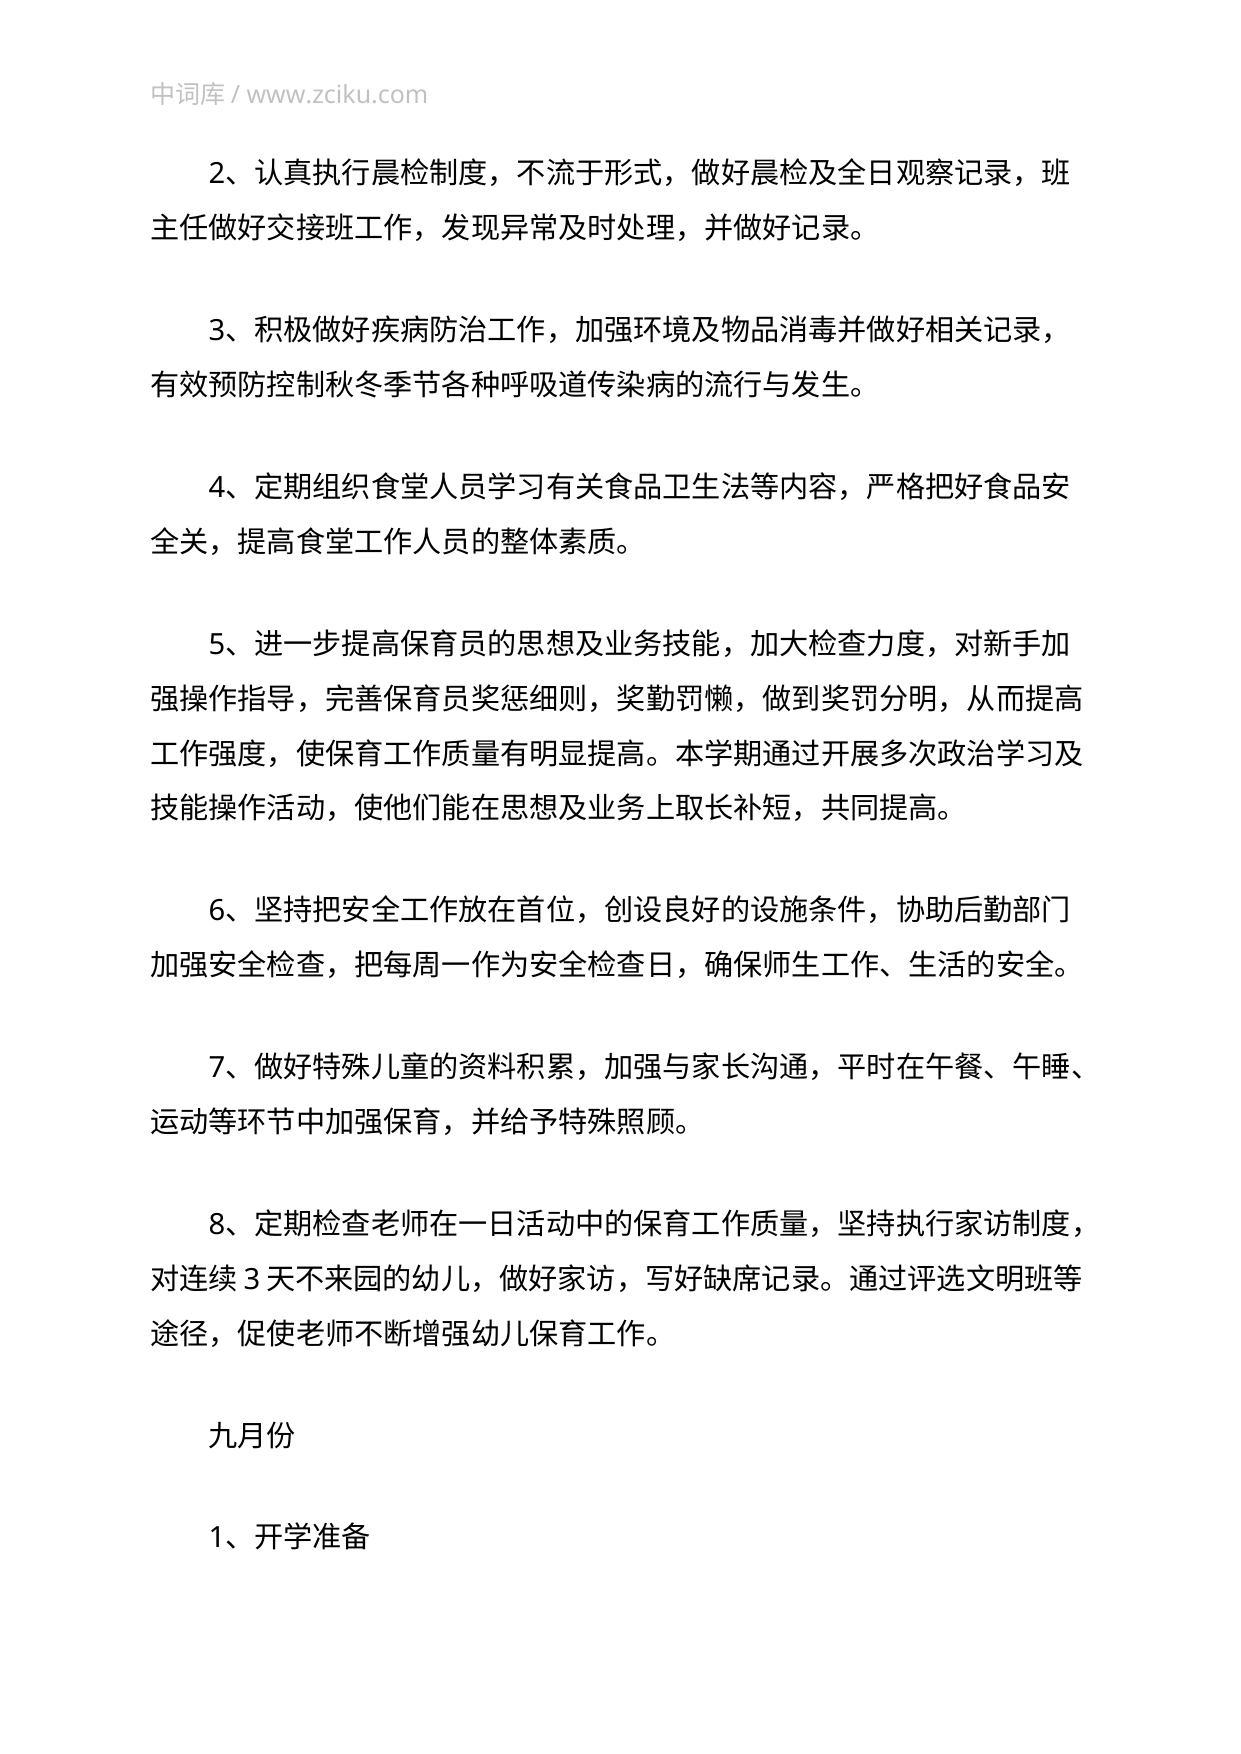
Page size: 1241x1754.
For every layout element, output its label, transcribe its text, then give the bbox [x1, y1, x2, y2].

text 1、开学准备 [150, 1514, 1090, 1556]
text 4、定期组织食堂人员学习有关食品卫生法等内容，严格把好食品安全关，提高食堂工作人员的整体素质。 [150, 463, 1090, 561]
text 2、认真执行晨检制度，不流于形式，做好晨检及全日观察记录，班主任做好交接班工作，发现异常及时处理，并做好记录。 [150, 150, 1090, 247]
text 九月份 [150, 1412, 1090, 1454]
text 8、定期检查老师在一日活动中的保育工作质量，坚持执行家访制度，对连续3天不来园的幼儿，做好家访，写好缺席记录。通过评选文明班等途径，促使老师不断增强幼儿保育工作。 [150, 1200, 1090, 1353]
text 3、积极做好疾病防治工作，加强环境及物品消毒并做好相关记录，有效预防控制秋冬季节各种呼吸道传染病的流行与发生。 [150, 307, 1090, 404]
text 7、做好特殊儿童的资料积累，加强与家长沟通，平时在午餐、午睡、运动等环节中加强保育，并给予特殊照顾。 [150, 1044, 1090, 1141]
text 5、进一步提高保育员的思想及业务技能，加大检查力度，对新手加强操作指导，完善保育员奖惩细则，奖勤罚懒，做到奖罚分明，从而提高工作强度，使保育工作质量有明显提高。本学期通过开展多次政治学习及技能操作活动，使他们能在思想及业务上取长补短，共同提高。 [150, 620, 1090, 827]
text 6、坚持把安全工作放在首位，创设良好的设施条件，协助后勤部门加强安全检查，把每周一作为安全检查日，确保师生工作、生活的安全。 [150, 887, 1090, 984]
